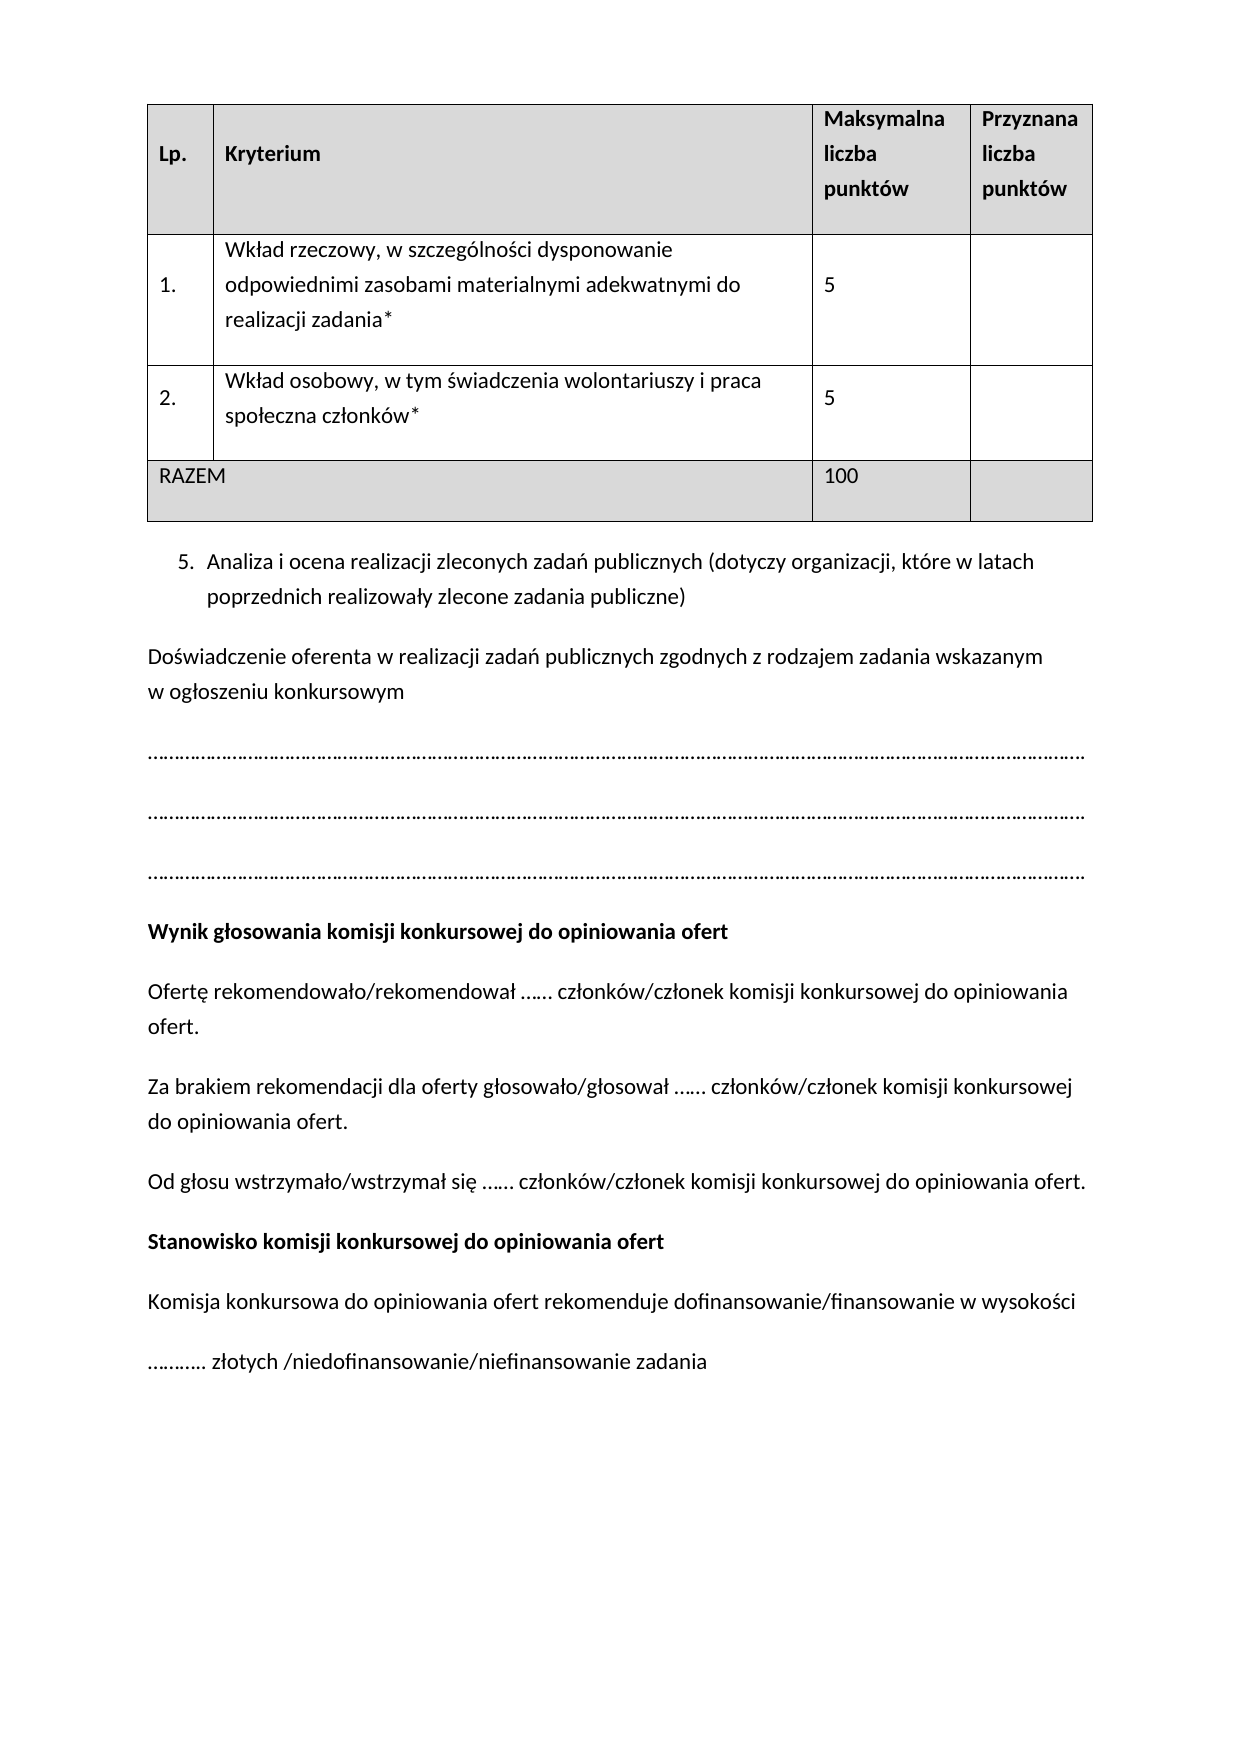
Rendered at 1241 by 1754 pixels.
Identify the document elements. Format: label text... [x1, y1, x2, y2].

table_cell 5 [813, 235, 970, 365]
table_cell 2. [148, 366, 213, 460]
text Od głosu wstrzymało/wstrzymał się …… członków/członek komisji konkursowej do opiniowania ofert. [148, 1167, 1093, 1195]
table_header Przyznana liczba punktów [971, 105, 1092, 234]
table_cell Wkład rzeczowy, w szczególności dysponowanie odpowiednimi zasobami materialnymi adekwatnymi do realizacji zadania* [214, 235, 812, 365]
text Ofertę rekomendowało/rekomendował …… członków/członek komisji konkursowej do opiniowania ofert. [148, 977, 1093, 1040]
text ……………………………………………………………………………………………………………………………………………………………. [148, 797, 1093, 825]
text Wynik głosowania komisji konkursowej do opiniowania ofert [148, 917, 1093, 945]
table_cell Wkład osobowy, w tym świadczenia wolontariuszy i praca społeczna członków* [214, 366, 812, 460]
text Za brakiem rekomendacji dla oferty głosowało/głosował …… członków/członek komisji konkursowej do opiniowania ofert. [148, 1072, 1093, 1135]
table_cell [971, 235, 1092, 365]
table_cell [971, 366, 1092, 460]
table_cell [971, 461, 1092, 521]
text Doświadczenie oferenta w realizacji zadań publicznych zgodnych z rodzajem zadania wskazanym w ogłoszeniu konkursowym [148, 642, 1093, 705]
list Analiza i ocena realizacji zleconych zadań publicznych (dotyczy organizacji, które w latach poprzednich realizowały zlecone zadania publiczne) [177, 547, 1093, 610]
text Stanowisko komisji konkursowej do opiniowania ofert [148, 1227, 1093, 1255]
text ……….. złotych /niedofinansowanie/niefinansowanie zadania [148, 1347, 1093, 1375]
table_cell 1. [148, 235, 213, 365]
table_header Lp. [148, 105, 213, 234]
table_cell RAZEM [148, 461, 812, 521]
table_cell 100 [813, 461, 970, 521]
table_header Maksymalna liczba punktów [813, 105, 970, 234]
text ……………………………………………………………………………………………………………………………………………………………. [148, 737, 1093, 765]
table_cell 5 [813, 366, 970, 460]
text ……………………………………………………………………………………………………………………………………………………………. [148, 857, 1093, 885]
table_header Kryterium [214, 105, 812, 234]
text Komisja konkursowa do opiniowania ofert rekomenduje dofinansowanie/finansowanie w wysokości [148, 1287, 1093, 1315]
